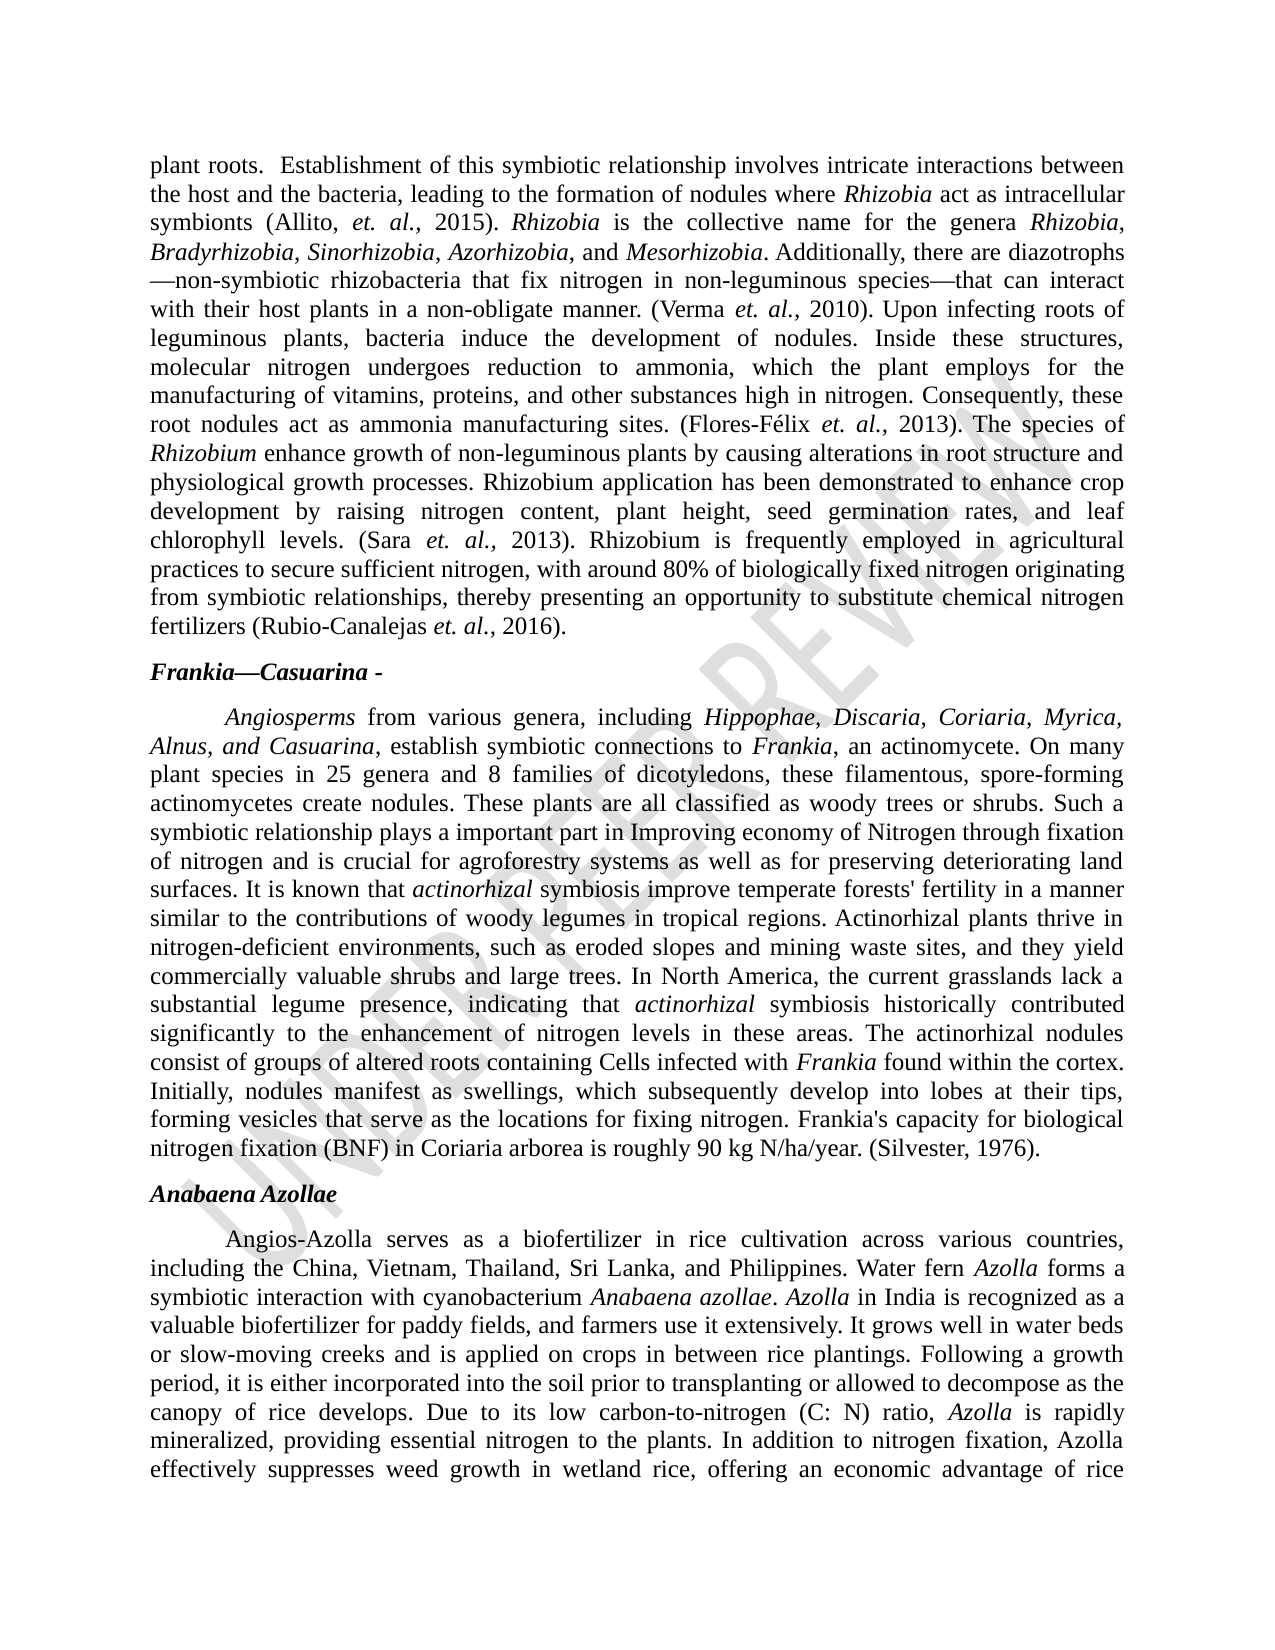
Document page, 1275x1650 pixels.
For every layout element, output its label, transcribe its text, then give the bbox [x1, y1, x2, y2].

text Anabaena Azollae [150, 1179, 1125, 1207]
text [150, 1224, 1125, 1483]
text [150, 150, 1125, 640]
text Frankia—Casuarina - [150, 657, 1125, 685]
text Angiosperms from various genera, including Hippophae, Discaria, Coriaria, Myrica, Alnus, and Casuarina, establish symbiotic connections to Frankia, an actinomycete. On many plant species in 25 genera and 8 families of dicotyledons, these filamentous, spore-forming actinomycetes create nodules. These plants are all classified as woody trees or shrubs. Such a symbiotic relationship plays a important part in Improving economy of Nitrogen through fixation of nitrogen and is crucial for agroforestry systems as well as for preserving deteriorating land surfaces. It is known that actinorhizal symbiosis improve temperate forests' fertility in a manner similar to the contributions of woody legumes in tropical regions. Actinorhizal plants thrive in nitrogen-deficient environments, such as eroded slopes and mining waste sites, and they yield commercially valuable shrubs and large trees. In North America, the current grasslands lack a substantial legume presence, indicating that actinorhizal symbiosis historically contributed significantly to the enhancement of nitrogen levels in these areas. The actinorhizal nodules consist of groups of altered roots containing Cells infected with Frankia found within the cortex. Initially, nodules manifest as swellings, which subsequently develop into lobes at their tips, forming vesicles that serve as the locations for fixing nitrogen. Frankia's capacity for biological nitrogen fixation (BNF) in Coriaria arborea is roughly 90 kg N/ha/year. (Silvester, 1976). [150, 702, 1125, 1162]
